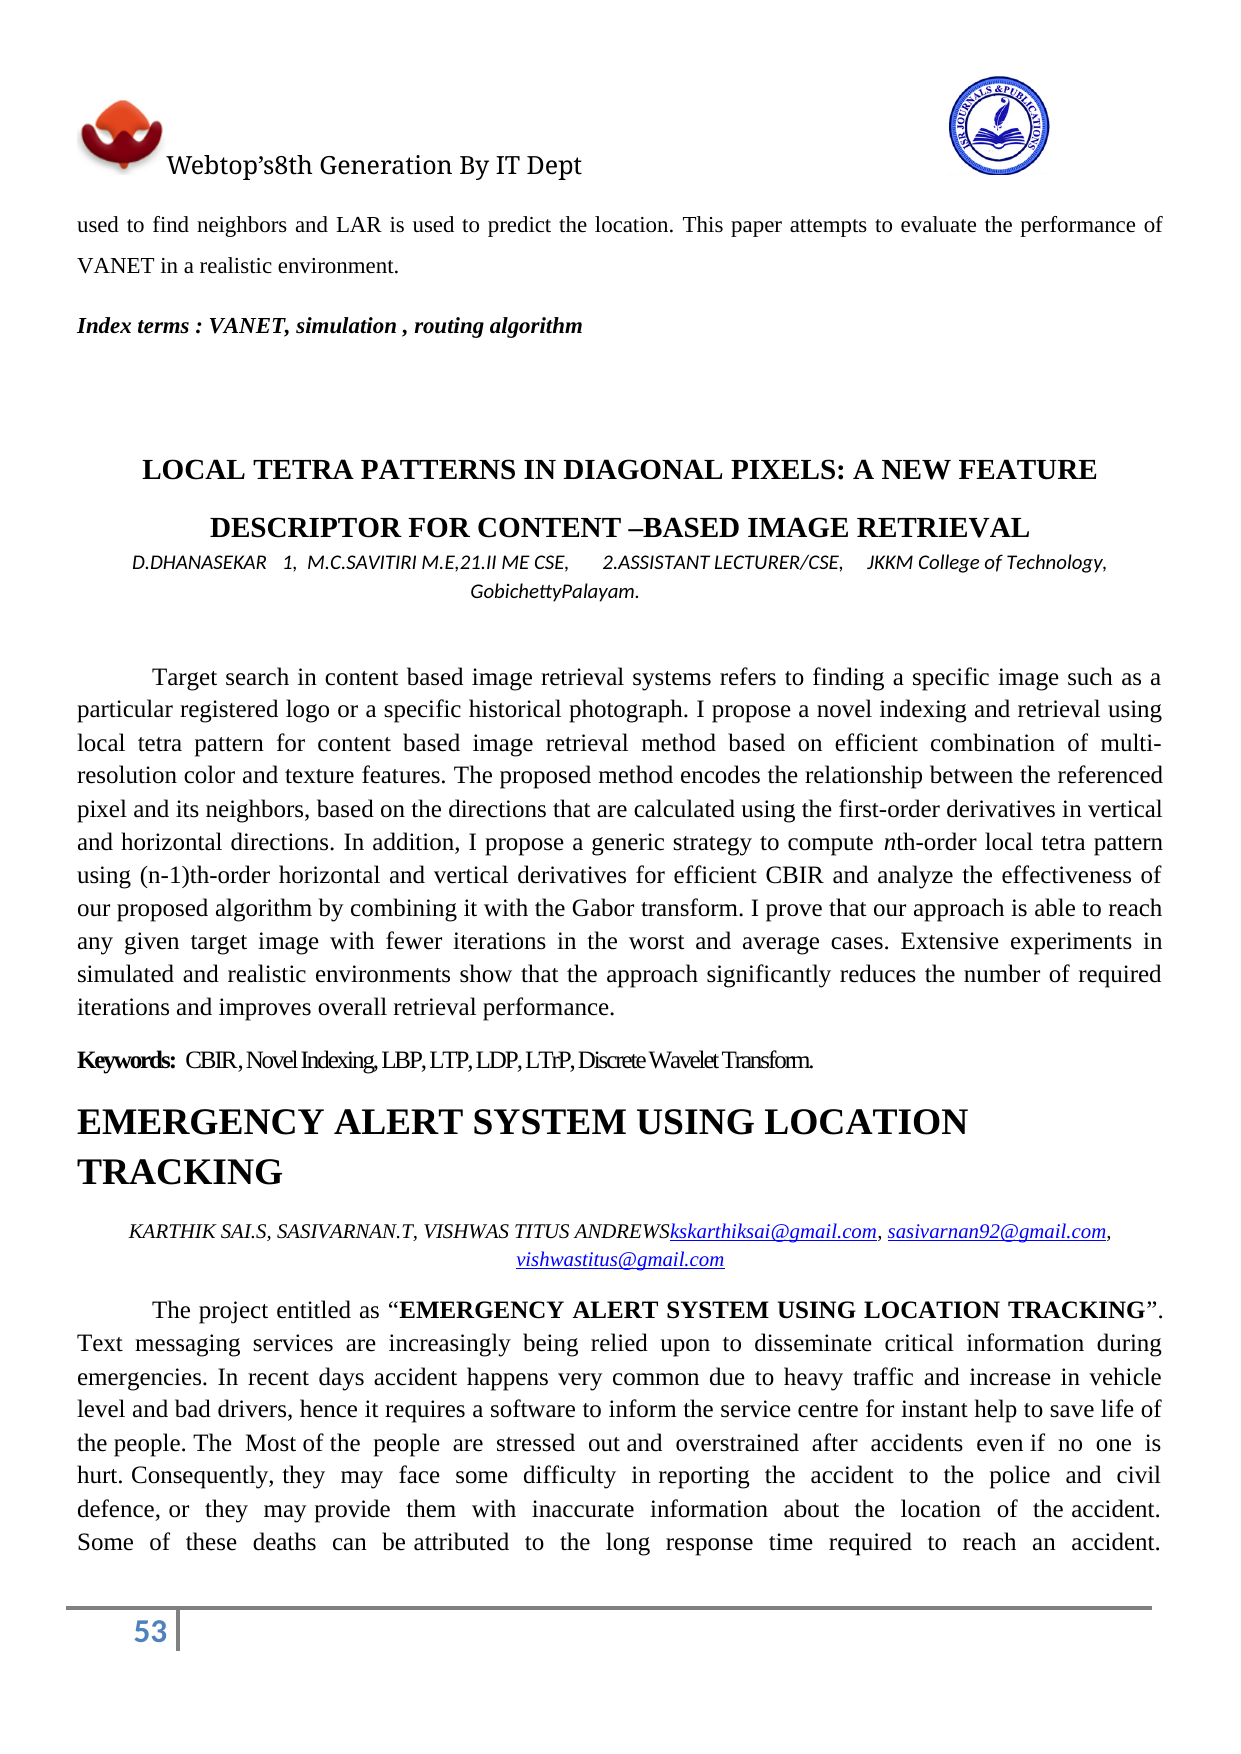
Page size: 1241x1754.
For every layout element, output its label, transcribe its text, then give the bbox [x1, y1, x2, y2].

text Target search in content based image retrieval systems refers to finding a specific image such as a particular registered logo or a specific historical photograph. I propose a novel indexing and retrieval using local tetra pattern for content based image retrieval method based on efficient combination of multi-resolution color and texture features. The proposed method encodes the relationship between the referenced pixel and its neighbors, based on the directions that are calculated using the first-order derivatives in vertical and horizontal directions. In addition, I propose a generic strategy to compute nth-order local tetra pattern using (n-1)th-order horizontal and vertical derivatives for efficient CBIR and analyze the effectiveness of our proposed algorithm by combining it with the Gabor transform. I prove that our approach is able to reach any given target image with fewer iterations in the worst and average cases. Extensive experiments in simulated and realistic environments show that the approach significantly reduces the number of required iterations and improves overall retrieval performance. [77, 662, 1163, 1021]
text KARTHIK SAI.S, SASIVARNAN.T, VISHWAS TITUS ANDREWSkskarthiksai@gmail.com, sasivarnan92@gmail.com, vishwastitus@gmail.com [77, 1219, 1163, 1271]
picture [947, 75, 1052, 175]
text Keywords: CBIR, Novel Indexing, LBP, LTP, LDP, LTrP, Discrete Wavelet Transform. [77, 1046, 1163, 1074]
text Index terms : VANET, simulation , routing algorithm [77, 312, 1163, 338]
text D.DHANASEKAR 1, M.C.SAVITIRI M.E,21.II ME CSE, 2.ASSISTANT LECTURER/CSE, JKKM College of Technology, GobichettyPalayam. [77, 549, 1163, 604]
picture [76, 97, 166, 175]
text EMERGENCY ALERT SYSTEM USING LOCATION TRACKING [77, 1099, 1163, 1192]
text LOCAL TETRA PATTERNS IN DIAGONAL PIXELS: A NEW FEATURE DESCRIPTOR FOR CONTENT –BASED IMAGE RETRIEVAL [77, 433, 1163, 549]
